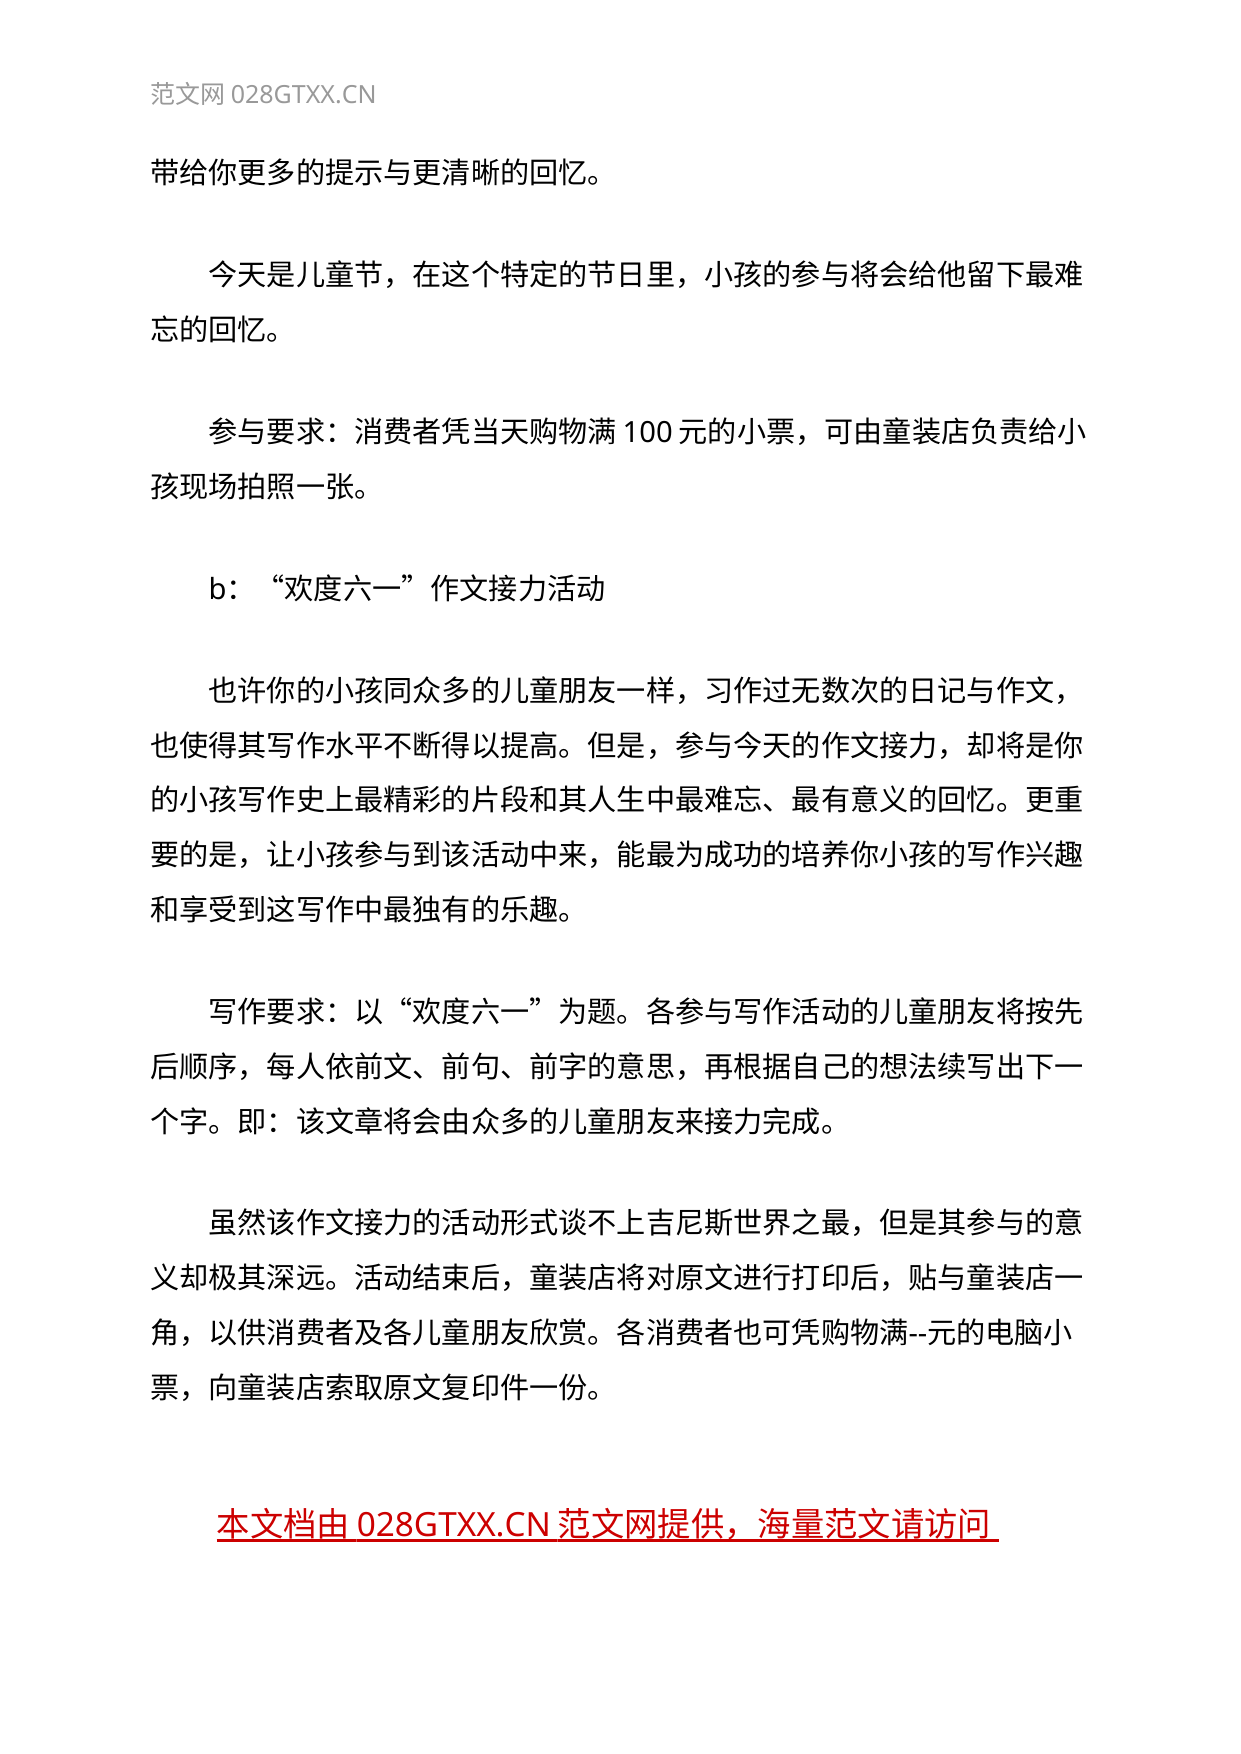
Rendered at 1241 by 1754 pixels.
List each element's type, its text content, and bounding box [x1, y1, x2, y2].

text 也许你的小孩同众多的儿童朋友一样，习作过无数次的日记与作文，也使得其写作水平不断得以提高。但是，参与今天的作文接力，却将是你的小孩写作史上最精彩的片段和其人生中最难忘、最有意义的回忆。更重要的是，让小孩参与到该活动中来，能最为成功的培养你小孩的写作兴趣和享受到这写作中最独有的乐趣。 [150, 667, 1090, 929]
text 今天是儿童节，在这个特定的节日里，小孩的参与将会给他留下最难忘的回忆。 [150, 252, 1090, 349]
text 虽然该作文接力的活动形式谈不上吉尼斯世界之最，但是其参与的意义却极其深远。活动结束后，童装店将对原文进行打印后，贴与童装店一角，以供消费者及各儿童朋友欣赏。各消费者也可凭购物满--元的电脑小票，向童装店索取原文复印件一份。 [150, 1200, 1090, 1407]
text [150, 150, 1090, 192]
text 参与要求：消费者凭当天购物满100元的小票，可由童装店负责给小孩现场拍照一张。 [150, 408, 1090, 506]
text b：“欢度六一”作文接力活动 [150, 565, 1090, 608]
text 写作要求：以“欢度六一”为题。各参与写作活动的儿童朋友将按先后顺序，每人依前文、前句、前字的意思，再根据自己的想法续写出下一个字。即：该文章将会由众多的儿童朋友来接力完成。 [150, 988, 1090, 1141]
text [150, 1498, 1090, 1546]
